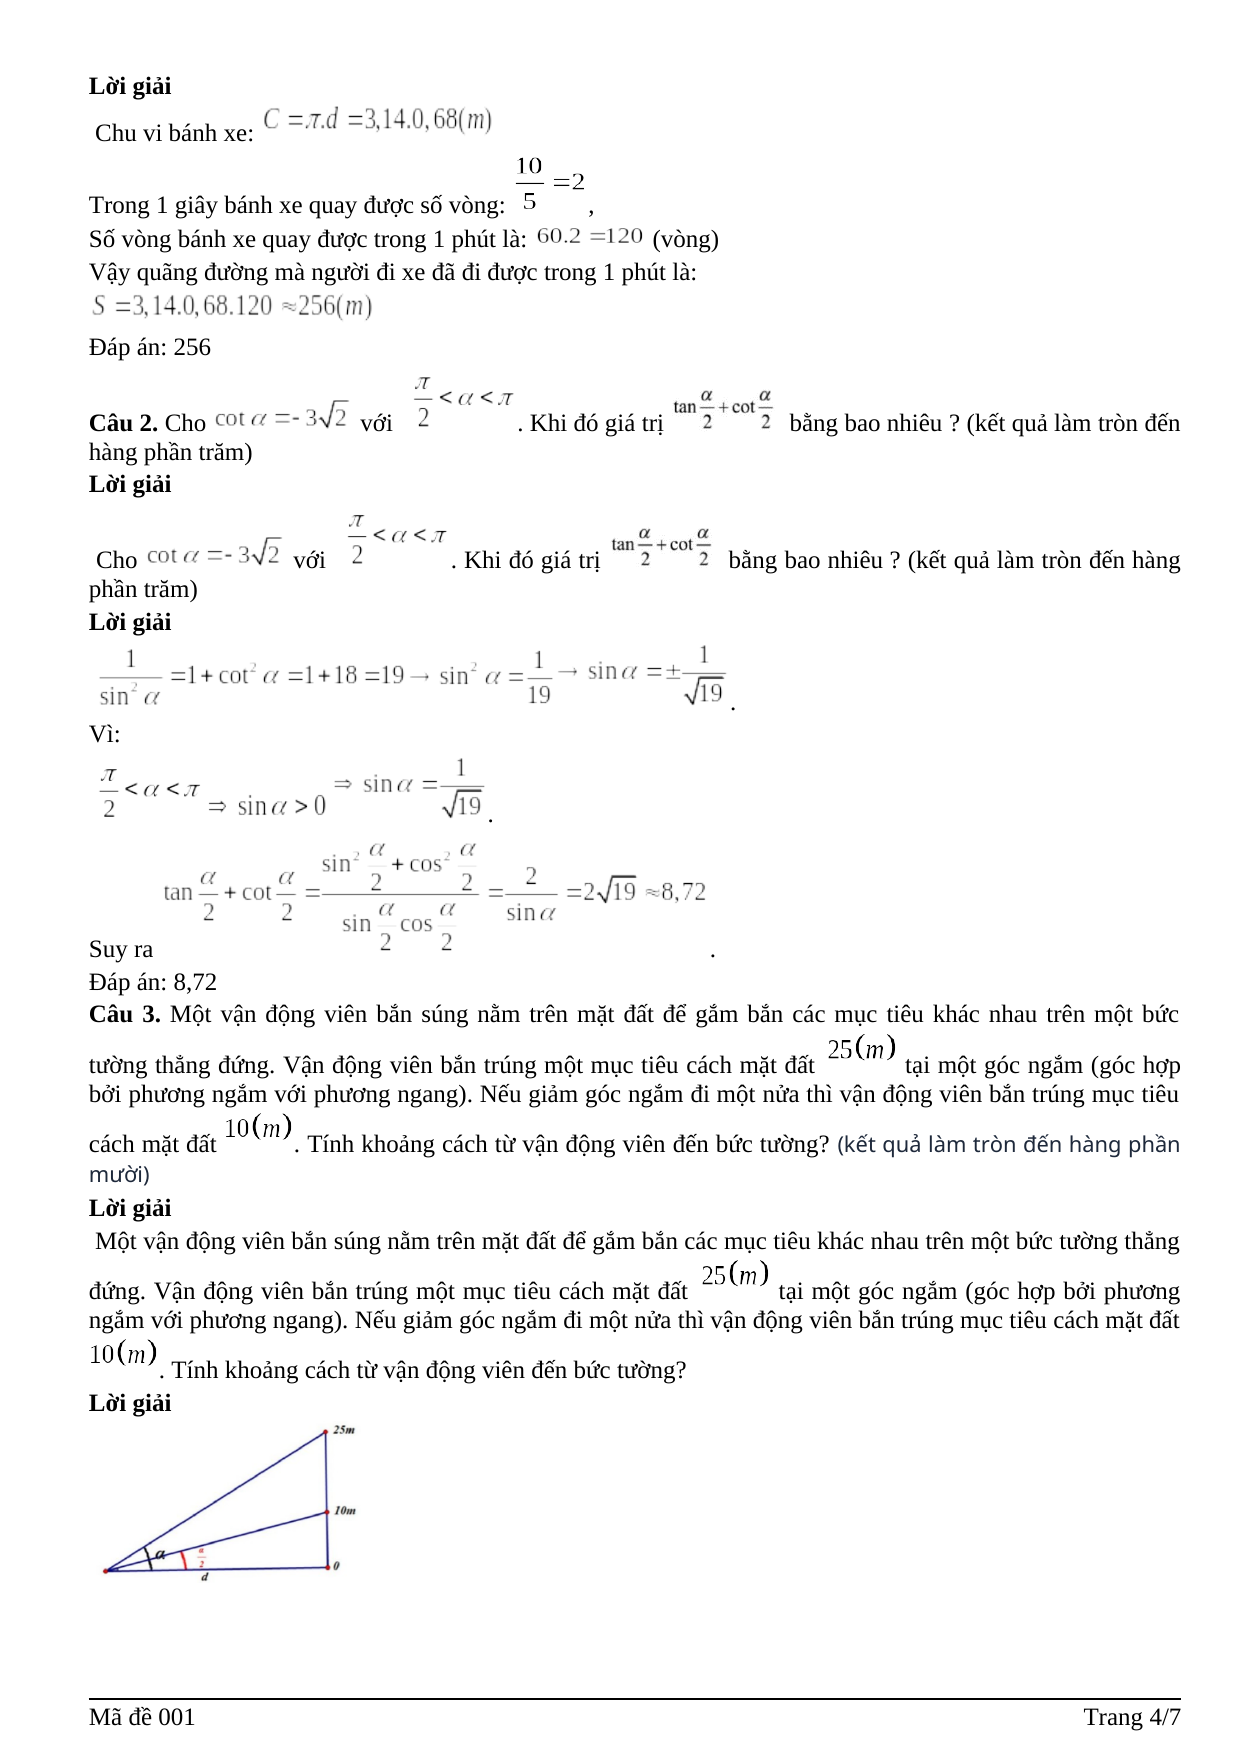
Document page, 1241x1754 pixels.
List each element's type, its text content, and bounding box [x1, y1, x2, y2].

text . [89, 752, 1181, 828]
text . [89, 640, 1181, 715]
text Câu 3. Một vận động viên bắn súng nằm trên mặt đất để gắm bắn các mục tiêu khác nhau trên một bức tường thẳng đứng. Vận động viên bắn trúng một mục tiêu cách mặt đất tại một góc ngắm (góc hợp bởi phương ngắm với phương ngang). Nếu giảm góc ngắm đi một nửa thì vận động viên bắn trúng mục tiêu cách mặt đất . Tính khoảng cách từ vận động viên đến bức tường? (kết quả làm tròn đến hàng phần mười) [89, 999, 1181, 1189]
text Trong 1 giây bánh xe quay được số vòng: , [89, 151, 1181, 219]
text Suy ra . [89, 832, 1181, 962]
text Lời giải [89, 1193, 1181, 1222]
text Lời giải [89, 607, 1181, 636]
picture [95, 1421, 362, 1583]
text Lời giải [89, 1388, 1181, 1417]
text Chu vi bánh xe: [89, 104, 1181, 147]
text Đáp án: 256 [89, 332, 1181, 361]
text Lời giải [89, 469, 1181, 498]
text Lời giải [89, 71, 1181, 99]
picture [670, 381, 777, 432]
text Đáp án: 8,72 [89, 967, 1181, 995]
text Câu 2. Cho với . Khi đó giá trị bằng bao nhiêu ? (kết quả làm tròn đến hàng phần trăm) [89, 365, 1181, 465]
text Cho với . Khi đó giá trị bằng bao nhiêu ? (kết quả làm tròn đến hàng phần trăm) [89, 502, 1181, 603]
text Vì: [89, 719, 1181, 748]
picture [608, 519, 714, 569]
text Số vòng bánh xe quay được trong 1 phút là: (vòng) [89, 223, 1181, 253]
text Vậy quãng đường mà người đi xe đã đi được trong 1 phút là: [89, 257, 1181, 286]
text Một vận động viên bắn súng nằm trên mặt đất để gắm bắn các mục tiêu khác nhau trên một bức tường thẳng đứng. Vận động viên bắn trúng một mục tiêu cách mặt đất tại một góc ngắm (góc hợp bởi phương ngắm với phương ngang). Nếu giảm góc ngắm đi một nửa thì vận động viên bắn trúng mục tiêu cách mặt đất . Tính khoảng cách từ vận động viên đến bức tường? [89, 1226, 1181, 1384]
